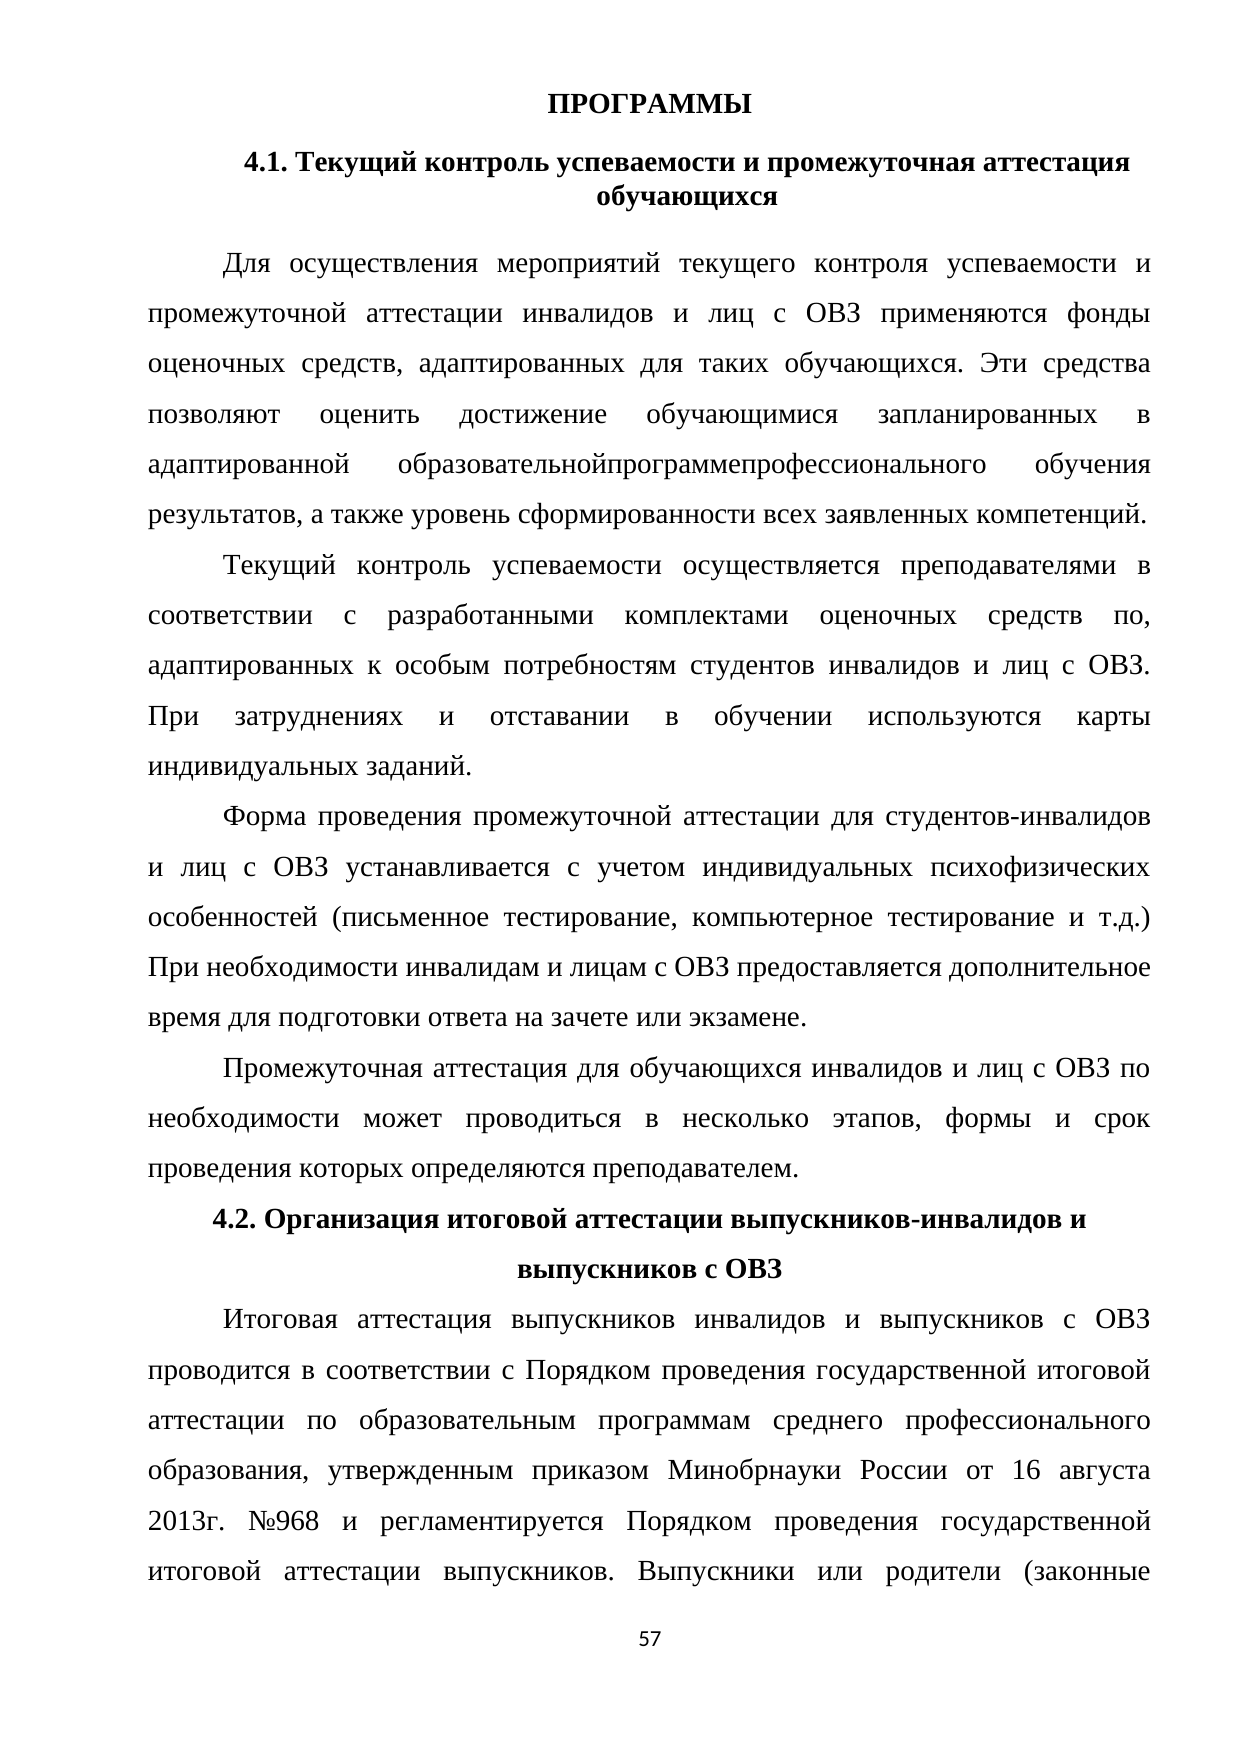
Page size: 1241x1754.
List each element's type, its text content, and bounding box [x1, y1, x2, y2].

text Промежуточная аттестация для обучающихся инвалидов и лиц с ОВЗ по необходимости может проводиться в несколько этапов, формы и срок проведения которых определяются преподавателем. [148, 1050, 1152, 1184]
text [237, 89, 1062, 119]
text Для осуществления мероприятий текущего контроля успеваемости и промежуточной аттестации инвалидов и лиц с ОВЗ применяются фонды оценочных средств, адаптированных для таких обучающихся. Эти средства позволяют оценить достижение обучающимися запланированных в адаптированной образовательнойпрограммепрофессионального обучения результатов, а также уровень сформированности всех заявленных компетенций. [148, 245, 1152, 530]
text 4.2. Организация итоговой аттестации выпускников-инвалидов и выпускников с ОВЗ [148, 1201, 1152, 1285]
text Форма проведения промежуточной аттестации для студентов-инвалидов и лиц с ОВЗ устанавливается с учетом индивидуальных психофизических особенностей (письменное тестирование, компьютерное тестирование и т.д.) При необходимости инвалидам и лицам с ОВЗ предоставляется дополнительное время для подготовки ответа на зачете или экзамене. [148, 798, 1152, 1033]
text Текущий контроль успеваемости осуществляется преподавателями в соответствии с разработанными комплектами оценочных средств по, адаптированных к особым потребностям студентов инвалидов и лиц с ОВЗ. При затруднениях и отставании в обучении используются карты индивидуальных заданий. [148, 547, 1152, 782]
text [148, 1301, 1152, 1587]
text 4.1. Текущий контроль успеваемости и промежуточная аттестация обучающихся [223, 144, 1152, 211]
